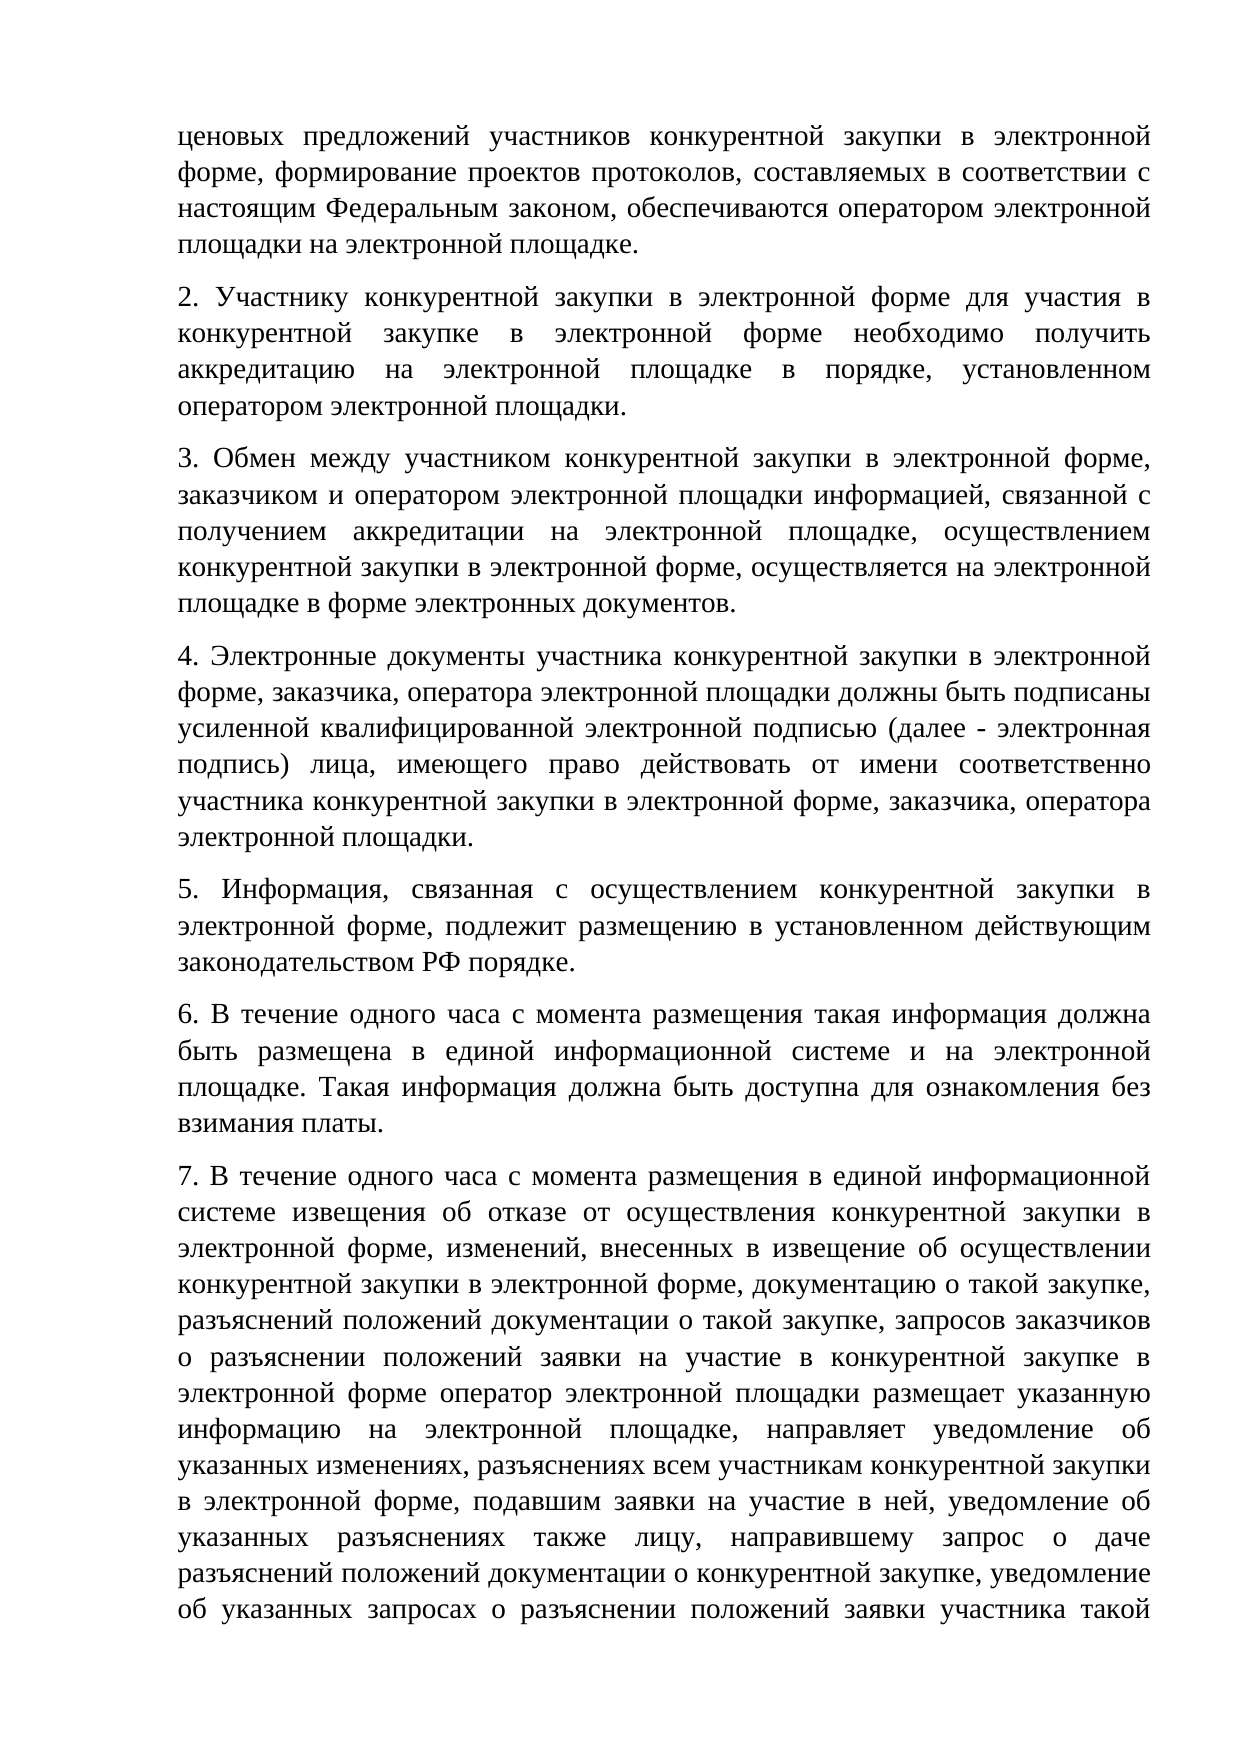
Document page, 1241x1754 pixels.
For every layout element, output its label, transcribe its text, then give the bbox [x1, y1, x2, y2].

text 5. Информация, связанная с осуществлением конкурентной закупки в электронной форме, подлежит размещению в установленном действующим законодательством РФ порядке. [177, 872, 1152, 977]
text 6. В течение одного часа с момента размещения такая информация должна быть размещена в единой информационной системе и на электронной площадке. Такая информация должна быть доступна для ознакомления без взимания платы. [177, 997, 1152, 1139]
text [177, 1158, 1152, 1625]
text 2. Участнику конкурентной закупки в электронной форме для участия в конкурентной закупке в электронной форме необходимо получить аккредитацию на электронной площадке в порядке, установленном оператором электронной площадки. [177, 279, 1152, 421]
text 4. Электронные документы участника конкурентной закупки в электронной форме, заказчика, оператора электронной площадки должны быть подписаны усиленной квалифицированной электронной подписью (далее - электронная подпись) лица, имеющего право действовать от имени соответственно участника конкурентной закупки в электронной форме, заказчика, оператора электронной площадки. [177, 638, 1152, 852]
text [177, 118, 1152, 260]
text 3. Обмен между участником конкурентной закупки в электронной форме, заказчиком и оператором электронной площадки информацией, связанной с получением аккредитации на электронной площадке, осуществлением конкурентной закупки в электронной форме, осуществляется на электронной площадке в форме электронных документов. [177, 441, 1152, 619]
